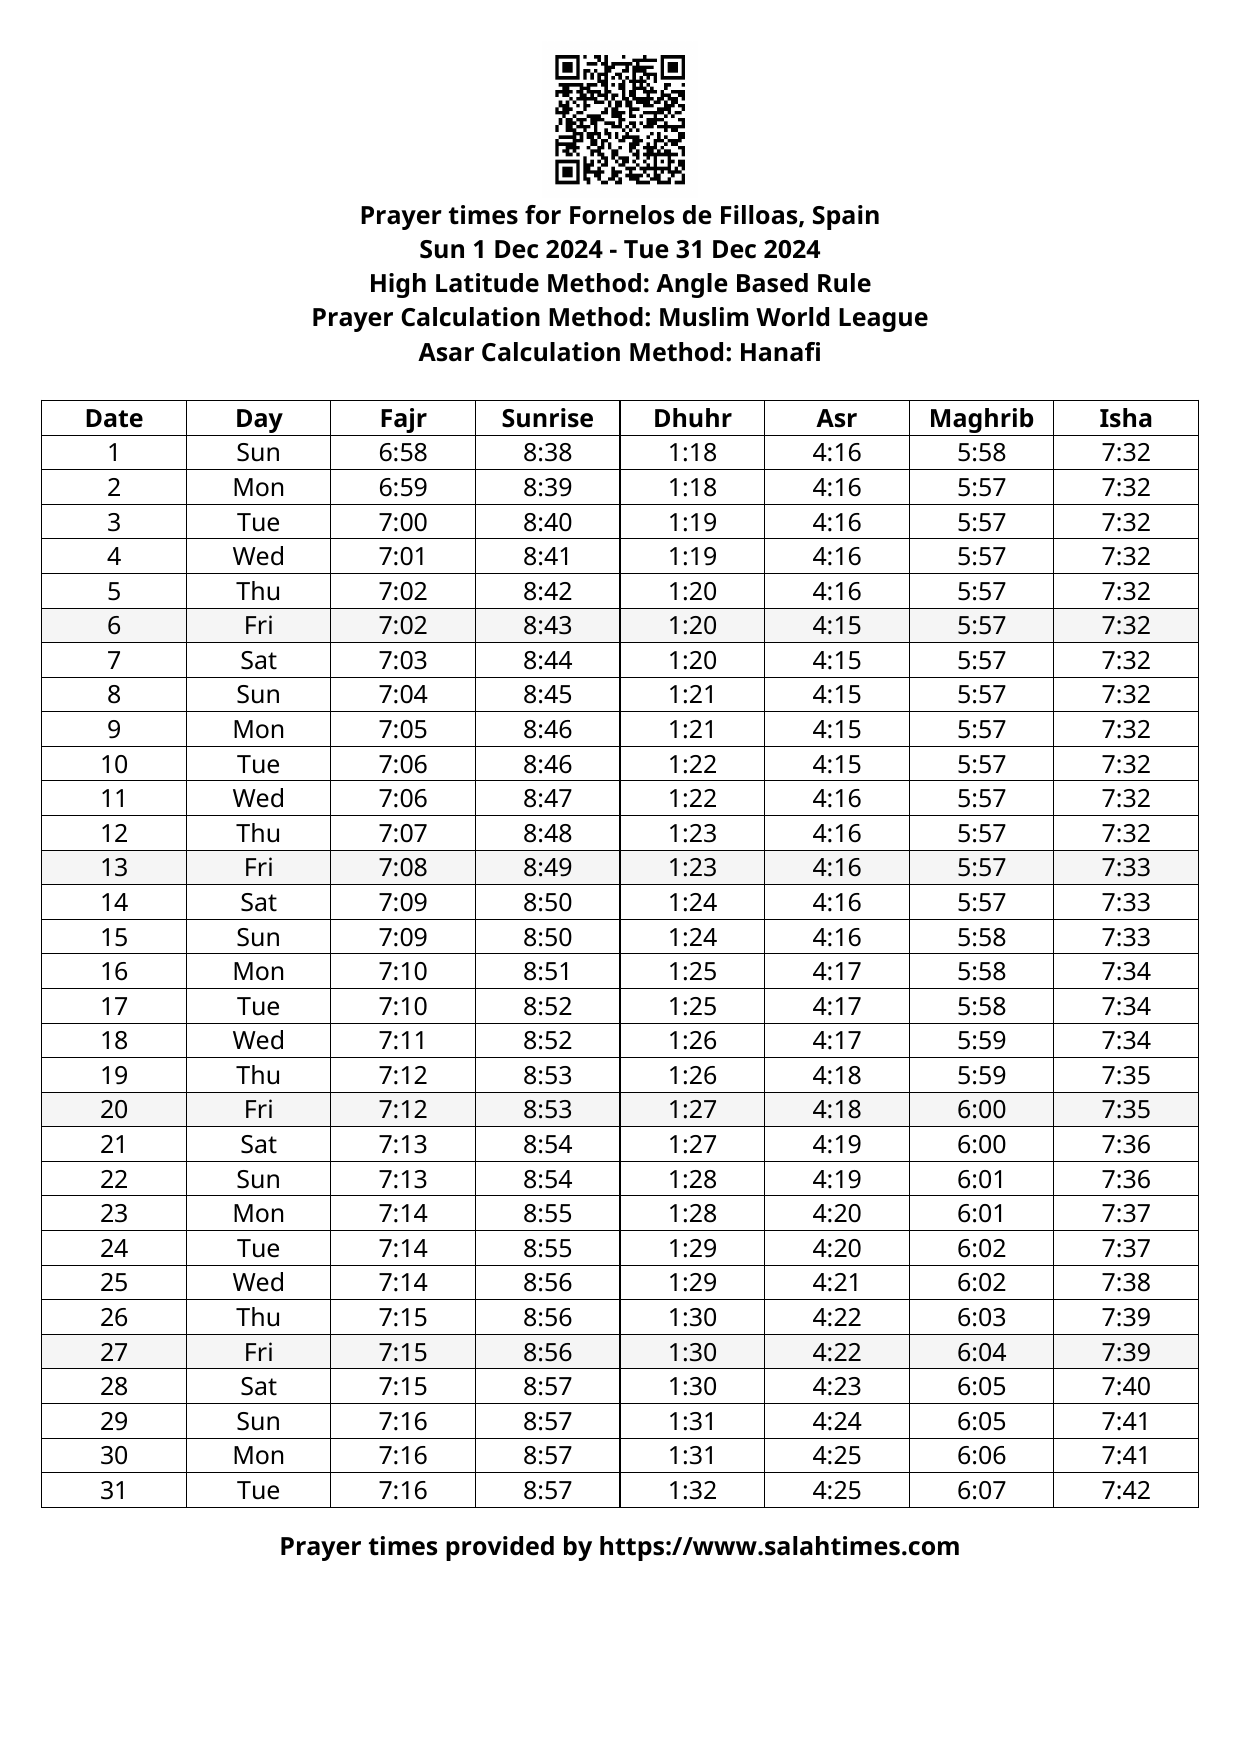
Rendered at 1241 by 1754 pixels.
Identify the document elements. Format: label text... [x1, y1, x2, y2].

table_cell Tue [187, 1473, 330, 1507]
table_cell 8:57 [476, 1369, 619, 1403]
table_cell 5:57 [910, 712, 1053, 746]
table_cell Wed [187, 539, 330, 573]
table_cell 4:18 [765, 1058, 909, 1092]
table_cell 7:32 [1054, 574, 1198, 607]
table_cell 7:33 [1054, 885, 1198, 919]
table_cell 8:55 [476, 1231, 619, 1264]
table_cell 5:57 [910, 470, 1053, 504]
table_cell Fri [187, 1335, 330, 1368]
table_cell 4:16 [765, 920, 909, 953]
table_cell 4:22 [765, 1335, 909, 1368]
table_cell 6:04 [910, 1335, 1053, 1368]
table_cell 1:30 [621, 1300, 764, 1334]
table_cell 5:58 [910, 954, 1053, 988]
table_cell 6:06 [910, 1439, 1053, 1472]
table_cell 15 [42, 920, 186, 953]
table_cell 8:56 [476, 1266, 619, 1299]
table_cell Fri [187, 609, 330, 642]
table_cell 4:19 [765, 1127, 909, 1161]
table_cell 5:58 [910, 920, 1053, 953]
table_cell 8:53 [476, 1058, 619, 1092]
table_cell 8:49 [476, 851, 619, 884]
table_cell 8:47 [476, 781, 619, 815]
table_cell 6:02 [910, 1266, 1053, 1299]
table_cell 7:33 [1054, 920, 1198, 953]
table_cell 30 [42, 1439, 186, 1472]
table_cell 7:15 [331, 1369, 475, 1403]
table_cell 7:39 [1054, 1335, 1198, 1368]
table_cell 1:22 [621, 747, 764, 780]
table_cell 1:23 [621, 816, 764, 849]
table_cell Sat [187, 1127, 330, 1161]
table_cell 8:43 [476, 609, 619, 642]
table_cell 1:20 [621, 574, 764, 607]
table_cell 7:16 [331, 1439, 475, 1472]
table_cell 1:25 [621, 954, 764, 988]
table_cell 4:25 [765, 1473, 909, 1507]
table_cell 1:31 [621, 1439, 764, 1472]
text Prayer times for Fornelos de Filloas, Spain [42, 198, 1198, 232]
table_cell 5:57 [910, 643, 1053, 677]
table_cell 7:13 [331, 1162, 475, 1195]
table_cell 10 [42, 747, 186, 780]
table_cell 5:57 [910, 505, 1053, 538]
table_cell 4:24 [765, 1404, 909, 1437]
table_cell 4:17 [765, 989, 909, 1022]
table_cell 2 [42, 470, 186, 504]
table_cell Sun [187, 1404, 330, 1437]
table_cell 8:57 [476, 1439, 619, 1472]
table_cell 26 [42, 1300, 186, 1334]
table_cell 4:23 [765, 1369, 909, 1403]
table_cell 7:37 [1054, 1231, 1198, 1264]
table_cell 7:36 [1054, 1127, 1198, 1161]
table_cell 8:54 [476, 1127, 619, 1161]
table_cell 7:32 [1054, 712, 1198, 746]
table_cell 7:04 [331, 678, 475, 711]
table_cell 7:32 [1054, 747, 1198, 780]
table_cell 8:45 [476, 678, 619, 711]
table_cell 7:02 [331, 574, 475, 607]
table_cell 7:32 [1054, 539, 1198, 573]
table_cell 7:00 [331, 505, 475, 538]
text High Latitude Method: Angle Based Rule [42, 266, 1198, 300]
table_cell 7:06 [331, 781, 475, 815]
table_cell Tue [187, 1231, 330, 1264]
table_cell 9 [42, 712, 186, 746]
table_cell 4:16 [765, 574, 909, 607]
table_cell 4:18 [765, 1093, 909, 1126]
table_cell 7:16 [331, 1473, 475, 1507]
table_cell 8:55 [476, 1196, 619, 1230]
table_cell 1:24 [621, 920, 764, 953]
table_cell 7:37 [1054, 1196, 1198, 1230]
table_cell 8:48 [476, 816, 619, 849]
table_cell Mon [187, 1439, 330, 1472]
table_cell Wed [187, 781, 330, 815]
table_cell 1:20 [621, 643, 764, 677]
table_cell Mon [187, 470, 330, 504]
table_cell Thu [187, 816, 330, 849]
table_cell 1:26 [621, 1024, 764, 1057]
table_cell Fri [187, 851, 330, 884]
table_header Day [187, 401, 330, 434]
table_cell 7:15 [331, 1335, 475, 1368]
table_cell 13 [42, 851, 186, 884]
table_cell 4:17 [765, 1024, 909, 1057]
table_cell 8:53 [476, 1093, 619, 1126]
table_cell Tue [187, 747, 330, 780]
table_cell 1:20 [621, 609, 764, 642]
table_cell Wed [187, 1266, 330, 1299]
table_cell 6:01 [910, 1162, 1053, 1195]
table_cell Tue [187, 989, 330, 1022]
table_cell 5:57 [910, 816, 1053, 849]
table_cell 20 [42, 1093, 186, 1126]
table_cell 1:18 [621, 436, 764, 469]
table_cell 27 [42, 1335, 186, 1368]
table_cell 8:44 [476, 643, 619, 677]
table_cell 5:57 [910, 609, 1053, 642]
table_cell 8:39 [476, 470, 619, 504]
table_header Fajr [331, 401, 475, 434]
table_cell 4:16 [765, 851, 909, 884]
table_cell 4:22 [765, 1300, 909, 1334]
table_cell 5 [42, 574, 186, 607]
table_cell 8:40 [476, 505, 619, 538]
table_cell 4:15 [765, 609, 909, 642]
table_cell 1:25 [621, 989, 764, 1022]
table_cell 8:50 [476, 920, 619, 953]
table_cell 1:19 [621, 539, 764, 573]
table_cell Mon [187, 712, 330, 746]
table_cell 1:31 [621, 1404, 764, 1437]
table_cell 8:52 [476, 1024, 619, 1057]
table_cell 8:41 [476, 539, 619, 573]
text Asar Calculation Method: Hanafi [42, 334, 1198, 368]
table_cell 7:09 [331, 885, 475, 919]
table_cell 7:32 [1054, 643, 1198, 677]
table_cell 5:59 [910, 1024, 1053, 1057]
table_cell 6:00 [910, 1093, 1053, 1126]
table_cell 4:15 [765, 747, 909, 780]
table_cell 4:21 [765, 1266, 909, 1299]
table_cell Wed [187, 1024, 330, 1057]
table_cell 7:03 [331, 643, 475, 677]
table_cell 7:08 [331, 851, 475, 884]
table_cell 6:05 [910, 1369, 1053, 1403]
table_cell Fri [187, 1093, 330, 1126]
table_cell 7:40 [1054, 1369, 1198, 1403]
table_cell 7:34 [1054, 1024, 1198, 1057]
table_cell 4:19 [765, 1162, 909, 1195]
table_cell 8:50 [476, 885, 619, 919]
table_cell 8:51 [476, 954, 619, 988]
table_cell Thu [187, 1300, 330, 1334]
table_cell 1:30 [621, 1335, 764, 1368]
table_cell 4:15 [765, 678, 909, 711]
table_cell Sun [187, 1162, 330, 1195]
table_cell 7:32 [1054, 609, 1198, 642]
table_cell 1:18 [621, 470, 764, 504]
table_cell 4:16 [765, 436, 909, 469]
table_cell Sat [187, 1369, 330, 1403]
table_cell 6:01 [910, 1196, 1053, 1230]
table_cell 25 [42, 1266, 186, 1299]
table_cell 5:58 [910, 989, 1053, 1022]
table_cell 5:57 [910, 539, 1053, 573]
table_cell 4:16 [765, 781, 909, 815]
table_cell 4:25 [765, 1439, 909, 1472]
table_cell 7:32 [1054, 436, 1198, 469]
table_cell 7:41 [1054, 1439, 1198, 1472]
table_cell 4:16 [765, 539, 909, 573]
table_cell Mon [187, 1196, 330, 1230]
table_cell 7:32 [1054, 470, 1198, 504]
table_cell 7:09 [331, 920, 475, 953]
table_cell 4:15 [765, 643, 909, 677]
table_cell 19 [42, 1058, 186, 1092]
table_cell 1:22 [621, 781, 764, 815]
table_cell 5:57 [910, 885, 1053, 919]
table_cell 7:32 [1054, 781, 1198, 815]
table_cell 1:27 [621, 1093, 764, 1126]
table_cell 6 [42, 609, 186, 642]
table_cell 8:46 [476, 712, 619, 746]
table_cell 4:17 [765, 954, 909, 988]
table_cell 4:20 [765, 1231, 909, 1264]
table_cell 1:19 [621, 505, 764, 538]
table_cell 8:57 [476, 1404, 619, 1437]
table_cell 7:41 [1054, 1404, 1198, 1437]
table_cell 6:00 [910, 1127, 1053, 1161]
table_cell 7:32 [1054, 816, 1198, 849]
table_cell 5:58 [910, 436, 1053, 469]
table_cell 4:16 [765, 885, 909, 919]
table_cell 5:57 [910, 851, 1053, 884]
text Prayer times provided by https://www.salahtimes.com [42, 1528, 1198, 1563]
text Prayer Calculation Method: Muslim World League [42, 300, 1198, 334]
table_cell 1:26 [621, 1058, 764, 1092]
table_cell 4:15 [765, 712, 909, 746]
table_cell 8:56 [476, 1335, 619, 1368]
table_cell 1:28 [621, 1196, 764, 1230]
table_cell 7 [42, 643, 186, 677]
table_cell Sun [187, 920, 330, 953]
table_cell 8:42 [476, 574, 619, 607]
table_cell 28 [42, 1369, 186, 1403]
table_cell 4:16 [765, 470, 909, 504]
table_header Dhuhr [621, 401, 764, 434]
text Sun 1 Dec 2024 - Tue 31 Dec 2024 [42, 232, 1198, 266]
table_cell 3 [42, 505, 186, 538]
table_cell 18 [42, 1024, 186, 1057]
table_cell 7:13 [331, 1127, 475, 1161]
table_header Isha [1054, 401, 1198, 434]
table_cell 4:20 [765, 1196, 909, 1230]
table_cell 7:02 [331, 609, 475, 642]
table_cell 1:27 [621, 1127, 764, 1161]
table_cell 12 [42, 816, 186, 849]
table_cell 7:10 [331, 989, 475, 1022]
table_cell 7:05 [331, 712, 475, 746]
table_cell 7:35 [1054, 1093, 1198, 1126]
table_cell 1:21 [621, 712, 764, 746]
table_cell 7:35 [1054, 1058, 1198, 1092]
table_cell 14 [42, 885, 186, 919]
table_cell 5:59 [910, 1058, 1053, 1092]
table_cell 21 [42, 1127, 186, 1161]
table_cell 6:58 [331, 436, 475, 469]
table_cell 1 [42, 436, 186, 469]
table_cell 29 [42, 1404, 186, 1437]
table_cell 8:52 [476, 989, 619, 1022]
table_cell 8:46 [476, 747, 619, 780]
table_cell 7:33 [1054, 851, 1198, 884]
table_cell 7:39 [1054, 1300, 1198, 1334]
table_cell Thu [187, 1058, 330, 1092]
table_cell 7:07 [331, 816, 475, 849]
table_cell 7:34 [1054, 989, 1198, 1022]
table_cell 7:12 [331, 1093, 475, 1126]
table_cell 8:38 [476, 436, 619, 469]
table_cell 7:38 [1054, 1266, 1198, 1299]
table_cell 7:11 [331, 1024, 475, 1057]
table_cell 6:05 [910, 1404, 1053, 1437]
table_cell 7:32 [1054, 678, 1198, 711]
table_cell 7:36 [1054, 1162, 1198, 1195]
table_cell 16 [42, 954, 186, 988]
table_cell 7:34 [1054, 954, 1198, 988]
table_cell 7:14 [331, 1196, 475, 1230]
table_cell 8:54 [476, 1162, 619, 1195]
table_cell 31 [42, 1473, 186, 1507]
table_cell 7:32 [1054, 505, 1198, 538]
table_cell Sun [187, 436, 330, 469]
table_cell 7:10 [331, 954, 475, 988]
table_cell 6:07 [910, 1473, 1053, 1507]
table_cell 1:32 [621, 1473, 764, 1507]
table_cell 7:16 [331, 1404, 475, 1437]
table_cell 5:57 [910, 678, 1053, 711]
table_cell 11 [42, 781, 186, 815]
table_cell 4:16 [765, 816, 909, 849]
table_cell 1:30 [621, 1369, 764, 1403]
table_cell 24 [42, 1231, 186, 1264]
table_cell 6:03 [910, 1300, 1053, 1334]
table_cell 1:29 [621, 1266, 764, 1299]
table_cell 5:57 [910, 781, 1053, 815]
table_cell Mon [187, 954, 330, 988]
table_cell 7:06 [331, 747, 475, 780]
table_cell 7:15 [331, 1300, 475, 1334]
table_cell 1:24 [621, 885, 764, 919]
table_cell 23 [42, 1196, 186, 1230]
table_header Asr [765, 401, 909, 434]
table_cell 1:23 [621, 851, 764, 884]
table_cell 6:59 [331, 470, 475, 504]
table_cell Thu [187, 574, 330, 607]
table_cell 8:57 [476, 1473, 619, 1507]
table_cell 22 [42, 1162, 186, 1195]
table_cell 6:02 [910, 1231, 1053, 1264]
table_cell Tue [187, 505, 330, 538]
table_header Date [42, 401, 186, 434]
table_cell 7:14 [331, 1231, 475, 1264]
table_header Maghrib [910, 401, 1053, 434]
table_cell 4 [42, 539, 186, 573]
table_header Sunrise [476, 401, 619, 434]
table_cell 7:12 [331, 1058, 475, 1092]
table_cell 7:01 [331, 539, 475, 573]
table_cell 1:21 [621, 678, 764, 711]
table_cell Sat [187, 643, 330, 677]
table_cell 1:29 [621, 1231, 764, 1264]
table_cell Sun [187, 678, 330, 711]
table_cell 17 [42, 989, 186, 1022]
table_cell 5:57 [910, 574, 1053, 607]
table_cell 5:57 [910, 747, 1053, 780]
table_cell 7:14 [331, 1266, 475, 1299]
table_cell 7:42 [1054, 1473, 1198, 1507]
table_cell 8 [42, 678, 186, 711]
table_cell 1:28 [621, 1162, 764, 1195]
table_cell 4:16 [765, 505, 909, 538]
picture [542, 41, 699, 198]
table_cell 8:56 [476, 1300, 619, 1334]
table_cell Sat [187, 885, 330, 919]
